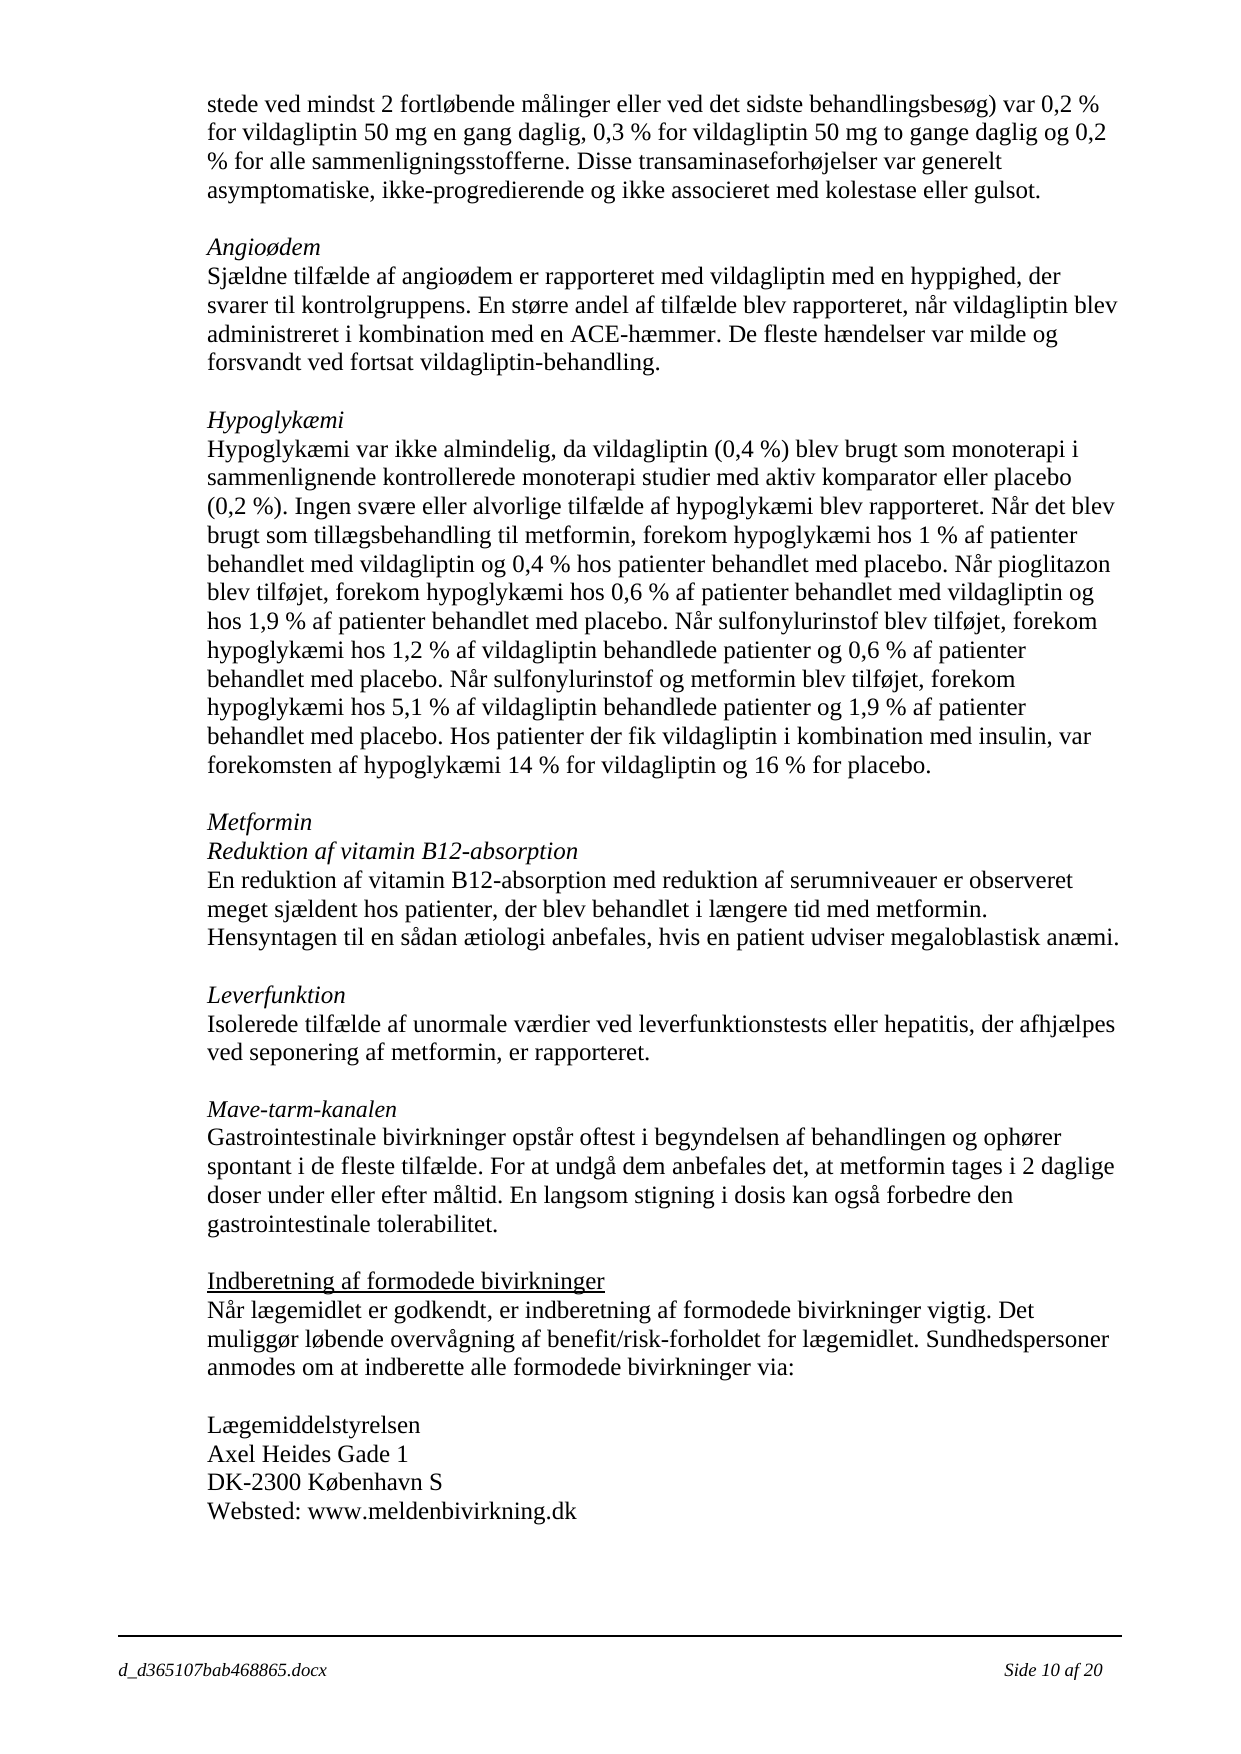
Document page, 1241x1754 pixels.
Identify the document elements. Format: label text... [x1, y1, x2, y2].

text Isolerede tilfælde af unormale værdier ved leverfunktionstests eller hepatitis, der afhjælpes ved seponering af metformin, er rapporteret. [207, 1009, 1122, 1066]
text Axel Heides Gade 1 [207, 1439, 1122, 1467]
text DK-2300 København S [207, 1467, 1122, 1496]
text Lægemiddelstyrelsen [207, 1410, 1122, 1439]
text Når lægemidlet er godkendt, er indberetning af formodede bivirkninger vigtig. Det muliggør løbende overvågning af benefit/risk-forholdet for lægemidlet. Sundhedspersoner anmodes om at indberette alle formodede bivirkninger via: [207, 1295, 1122, 1381]
text Hypoglykæmi [207, 405, 1122, 434]
text Reduktion af vitamin B12-absorption [207, 836, 1122, 865]
text En reduktion af vitamin B12-absorption med reduktion af serumniveauer er observeret meget sjældent hos patienter, der blev behandlet i længere tid med metformin. Hensyntagen til en sådan ætiologi anbefales, hvis en patient udviser megaloblastisk anæmi. [207, 865, 1122, 951]
text Gastrointestinale bivirkninger opstår oftest i begyndelsen af behandlingen og ophører spontant i de fleste tilfælde. For at undgå dem anbefales det, at metformin tages i 2 daglige doser under eller efter måltid. En langsom stigning i dosis kan også forbedre den gastrointestinale tolerabilitet. [207, 1122, 1122, 1237]
text Metformin [207, 807, 1122, 836]
text Sjældne tilfælde af angioødem er rapporteret med vildagliptin med en hyppighed, der svarer til kontrolgruppens. En større andel af tilfælde blev rapporteret, når vildagliptin blev administreret i kombination med en ACE-hæmmer. De fleste hændelser var milde og forsvandt ved fortsat vildagliptin-behandling. [207, 261, 1122, 376]
text Mave-tarm-kanalen [207, 1095, 1122, 1122]
text Hypoglykæmi var ikke almindelig, da vildagliptin (0,4 %) blev brugt som monoterapi i sammenlignende kontrollerede monoterapi studier med aktiv komparator eller placebo (0,2 %). Ingen svære eller alvorlige tilfælde af hypoglykæmi blev rapporteret. Når det blev brugt som tillægsbehandling til metformin, forekom hypoglykæmi hos 1 % af patienter behandlet med vildagliptin og 0,4 % hos patienter behandlet med placebo. Når pioglitazon blev tilføjet, forekom hypoglykæmi hos 0,6 % af patienter behandlet med vildagliptin og hos 1,9 % af patienter behandlet med placebo. Når sulfonylurinstof blev tilføjet, forekom hypoglykæmi hos 1,2 % af vildagliptin behandlede patienter og 0,6 % af patienter behandlet med placebo. Når sulfonylurinstof og metformin blev tilføjet, forekom hypoglykæmi hos 5,1 % af vildagliptin behandlede patienter og 1,9 % af patienter behandlet med placebo. Hos patienter der fik vildagliptin i kombination med insulin, var forekomsten af hypoglykæmi 14 % for vildagliptin og 16 % for placebo. [207, 434, 1122, 779]
text Leverfunktion [207, 980, 1122, 1009]
text Angioødem [207, 232, 1122, 261]
text Indberetning af formodede bivirkninger [207, 1266, 1122, 1295]
text Websted: www.meldenbivirkning.dk [207, 1496, 1122, 1525]
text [207, 89, 1122, 204]
